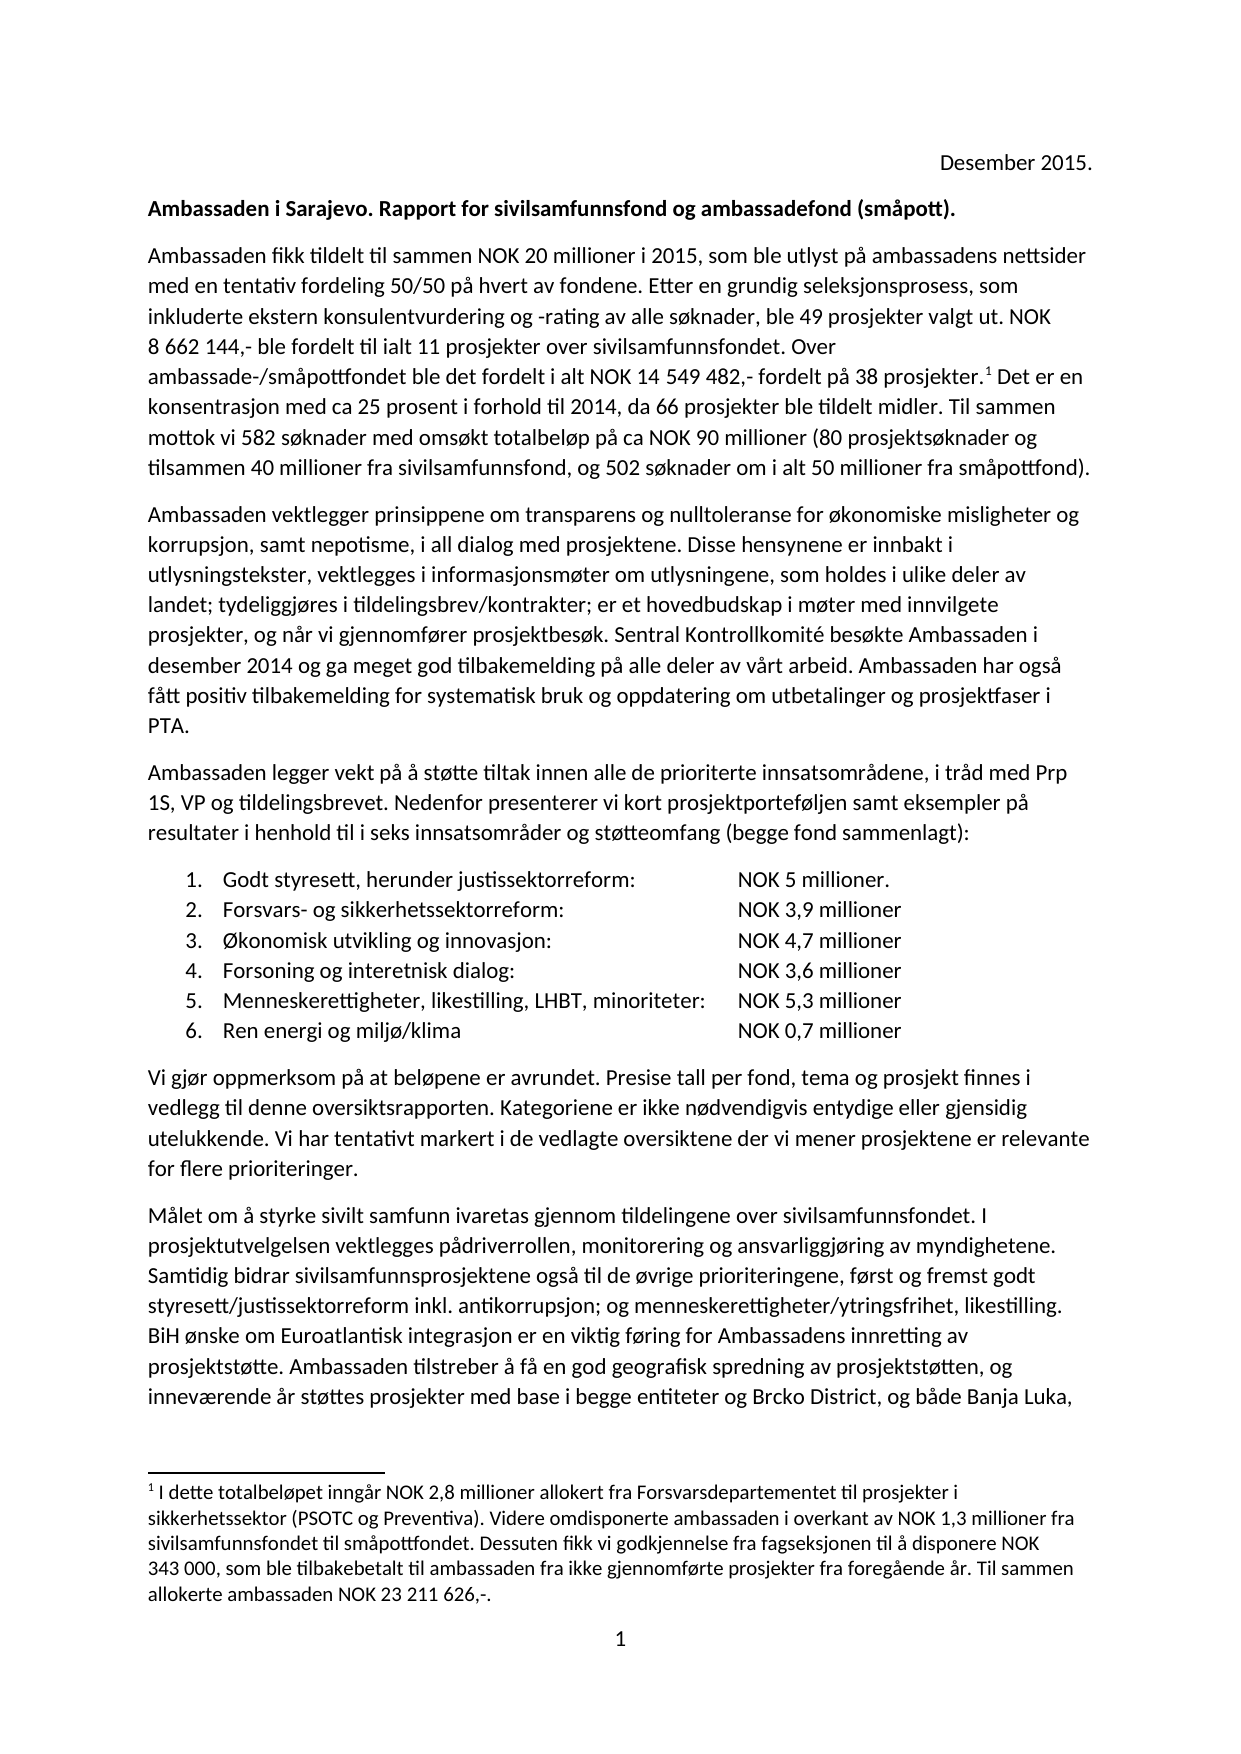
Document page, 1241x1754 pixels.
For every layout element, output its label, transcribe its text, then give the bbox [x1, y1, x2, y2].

list Godt styresett, herunder justissektorreform: NOK 5 millioner. [185, 865, 1093, 893]
list Økonomisk utvikling og innovasjon: NOK 4,7 millioner [185, 926, 1093, 954]
list Ren energi og miljø/klima NOK 0,7 millioner [185, 1016, 1093, 1044]
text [148, 1201, 1093, 1410]
text Ambassaden vektlegger prinsippene om transparens og nulltoleranse for økonomiske misligheter og korrupsjon, samt nepotisme, i all dialog med prosjektene. Disse hensynene er innbakt i utlysningstekster, vektlegges i informasjonsmøter om utlysningene, som holdes i ulike deler av landet; tydeliggjøres i tildelingsbrev/kontrakter; er et hovedbudskap i møter med innvilgete prosjekter, og når vi gjennomfører prosjektbesøk. Sentral Kontrollkomité besøkte Ambassaden i desember 2014 og ga meget god tilbakemelding på alle deler av vårt arbeid. Ambassaden har også fått positiv tilbakemelding for systematisk bruk og oppdatering om utbetalinger og prosjektfaser i PTA. [148, 500, 1093, 739]
list Forsoning og interetnisk dialog: NOK 3,6 millioner [185, 956, 1093, 984]
list Forsvars- og sikkerhetssektorreform: NOK 3,9 millioner [185, 896, 1093, 923]
list Menneskerettigheter, likestilling, LHBT, minoriteter: NOK 5,3 millioner [185, 986, 1093, 1014]
text Desember 2015. [148, 148, 1093, 176]
text Vi gjør oppmerksom på at beløpene er avrundet. Presise tall per fond, tema og prosjekt finnes i vedlegg til denne oversiktsrapporten. Kategoriene er ikke nødvendigvis entydige eller gjensidig utelukkende. Vi har tentativt markert i de vedlagte oversiktene der vi mener prosjektene er relevante for flere prioriteringer. [148, 1063, 1093, 1182]
text Ambassaden legger vekt på å støtte tiltak innen alle de prioriterte innsatsområdene, i tråd med Prp 1S, VP og tildelingsbrevet. Nedenfor presenterer vi kort prosjektporteføljen samt eksempler på resultater i henhold til i seks innsatsområder og støtteomfang (begge fond sammenlagt): [148, 758, 1093, 846]
text Ambassaden fikk tildelt til sammen NOK 20 millioner i 2015, som ble utlyst på ambassadens nettsider med en tentativ fordeling 50/50 på hvert av fondene. Etter en grundig seleksjonsprosess, som inkluderte ekstern konsulentvurdering og -rating av alle søknader, ble 49 prosjekter valgt ut. NOK 8 662 144,- ble fordelt til ialt 11 prosjekter over sivilsamfunnsfondet. Over ambassade-/småpottfondet ble det fordelt i alt NOK 14 549 482,- fordelt på 38 prosjekter. Det er en konsentrasjon med ca 25 prosent i forhold til 2014, da 66 prosjekter ble tildelt midler. Til sammen mottok vi 582 søknader med omsøkt totalbeløp på ca NOK 90 millioner (80 prosjektsøknader og tilsammen 40 millioner fra sivilsamfunnsfond, og 502 søknader om i alt 50 millioner fra småpottfond). [148, 241, 1093, 481]
text Ambassaden i Sarajevo. Rapport for sivilsamfunnsfond og ambassadefond (småpott). [148, 194, 1093, 222]
